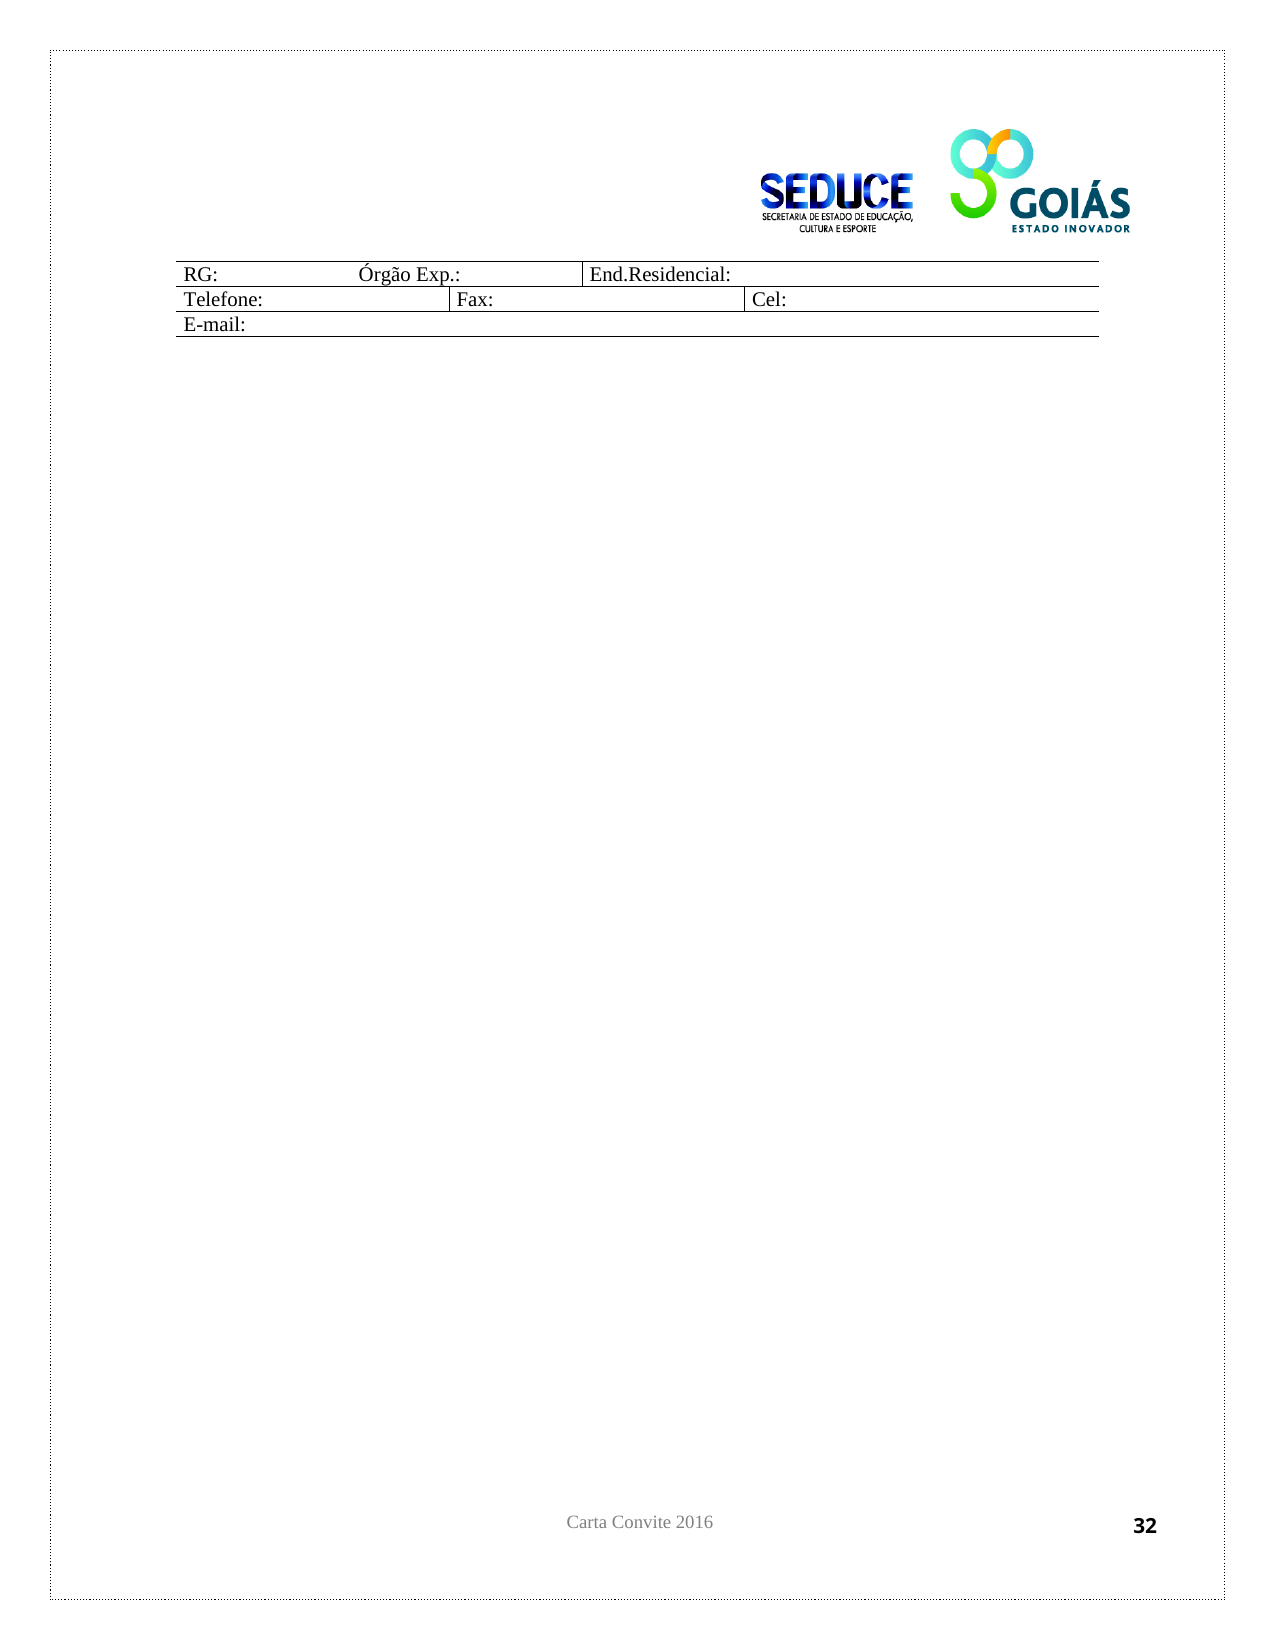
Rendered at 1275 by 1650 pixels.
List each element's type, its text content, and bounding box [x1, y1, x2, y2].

table_cell E-mail: [176, 312, 1099, 336]
picture [347, 75, 1158, 261]
table_cell RG: Órgão Exp.: [176, 262, 582, 286]
table_cell Fax: [450, 287, 744, 311]
table_cell Cel: [745, 287, 1099, 311]
table_cell End.Residencial: [583, 262, 1099, 286]
table_cell Telefone: [176, 287, 449, 311]
